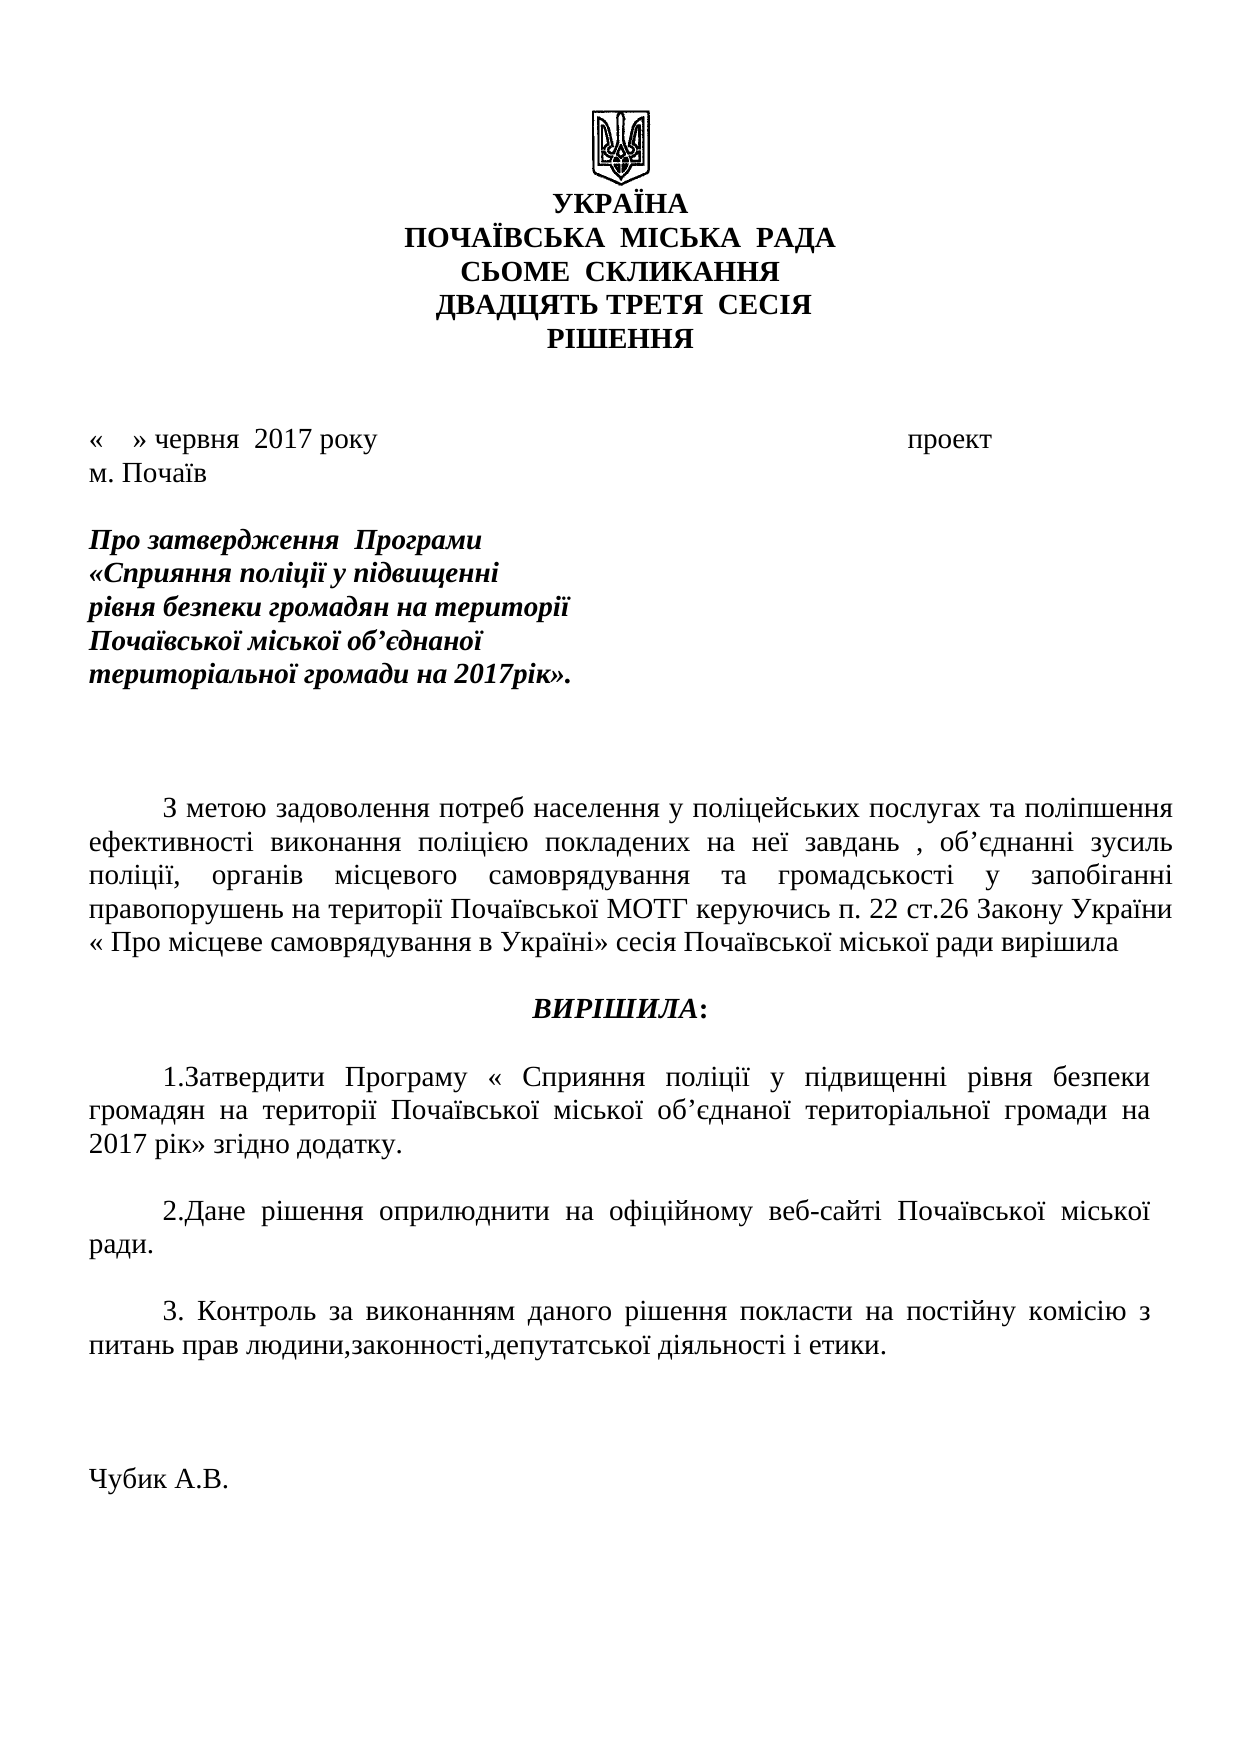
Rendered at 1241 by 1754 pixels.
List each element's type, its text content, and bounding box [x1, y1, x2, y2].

text РІШЕННЯ [89, 321, 1152, 354]
text ДВАДЦЯТЬ ТРЕТЯ СЕСІЯ [89, 287, 1152, 321]
text З метою задоволення потреб населення у поліцейських послугах та поліпшення ефективності виконання поліцією покладених на неї завдань , об’єднанні зусиль поліції, органів місцевого самоврядування та громадськості у запобіганні правопорушень на території Почаївської МОТГ керуючись п. 22 ст.26 Закону України « Про місцеве самоврядування в Україні» сесія Почаївської міської ради вирішила [89, 790, 1174, 958]
text ВИРІШИЛА: [89, 992, 1152, 1025]
text « » червня 2017 року проект [89, 421, 1174, 455]
picture [586, 107, 654, 187]
text УКРАЇНА [89, 187, 1152, 220]
text 3. Контроль за виконанням даного рішення покласти на постійну комісію з питань прав людини,законності,депутатської діяльності і етики. [89, 1293, 1152, 1361]
text територіальної громади на 2017рік». [89, 656, 1152, 690]
text 2.Дане рішення оприлюднити на офіційному веб-сайті Почаївської міської ради. [89, 1193, 1152, 1260]
text Чубик А.В. [89, 1461, 1152, 1495]
text 1.Затвердити Програму « Сприяння поліції у підвищенні рівня безпеки громадян на території Почаївської міської об’єднаної територіальної громади на 2017 рік» згідно додатку. [89, 1059, 1152, 1159]
text м. Почаїв [89, 455, 1152, 488]
text рівня безпеки громадян на території [89, 589, 1152, 623]
text Про затвердження Програми [89, 522, 1152, 556]
text Почаївської міської об’єднаної [89, 623, 1152, 656]
text СЬОМЕ СКЛИКАННЯ [89, 254, 1152, 287]
title ПОЧАЇВСЬКА МІСЬКА РАДА [89, 220, 1152, 254]
text «Сприяння поліції у підвищенні [89, 556, 1152, 589]
